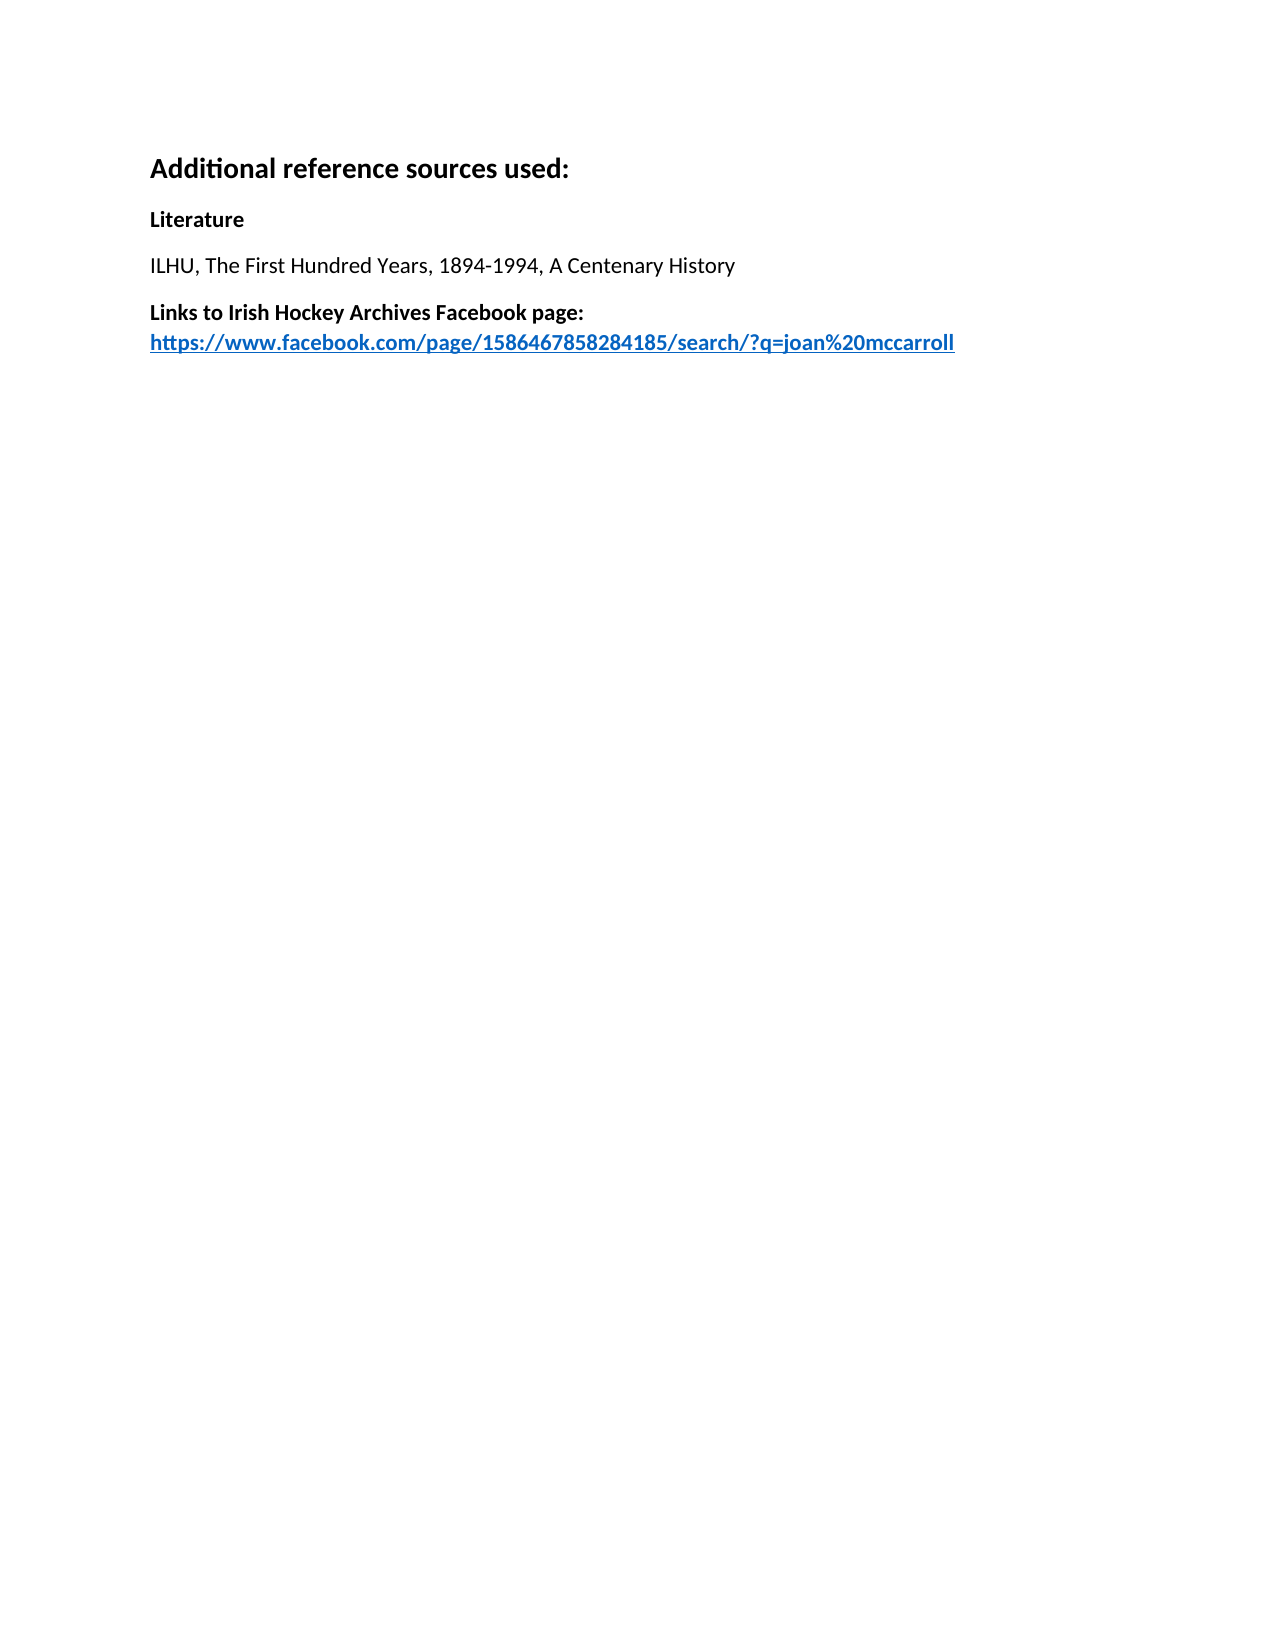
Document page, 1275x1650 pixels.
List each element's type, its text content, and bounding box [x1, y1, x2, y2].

text ILHU, The First Hundred Years, 1894-1994, A Centenary History [150, 251, 1125, 279]
text Additional reference sources used: [150, 150, 1125, 186]
text Links to Irish Hockey Archives Facebook page: https://www.facebook.com/page/1586467858284185/search/?q=joan%20mccarroll [150, 298, 1125, 356]
text Literature [150, 205, 1125, 233]
